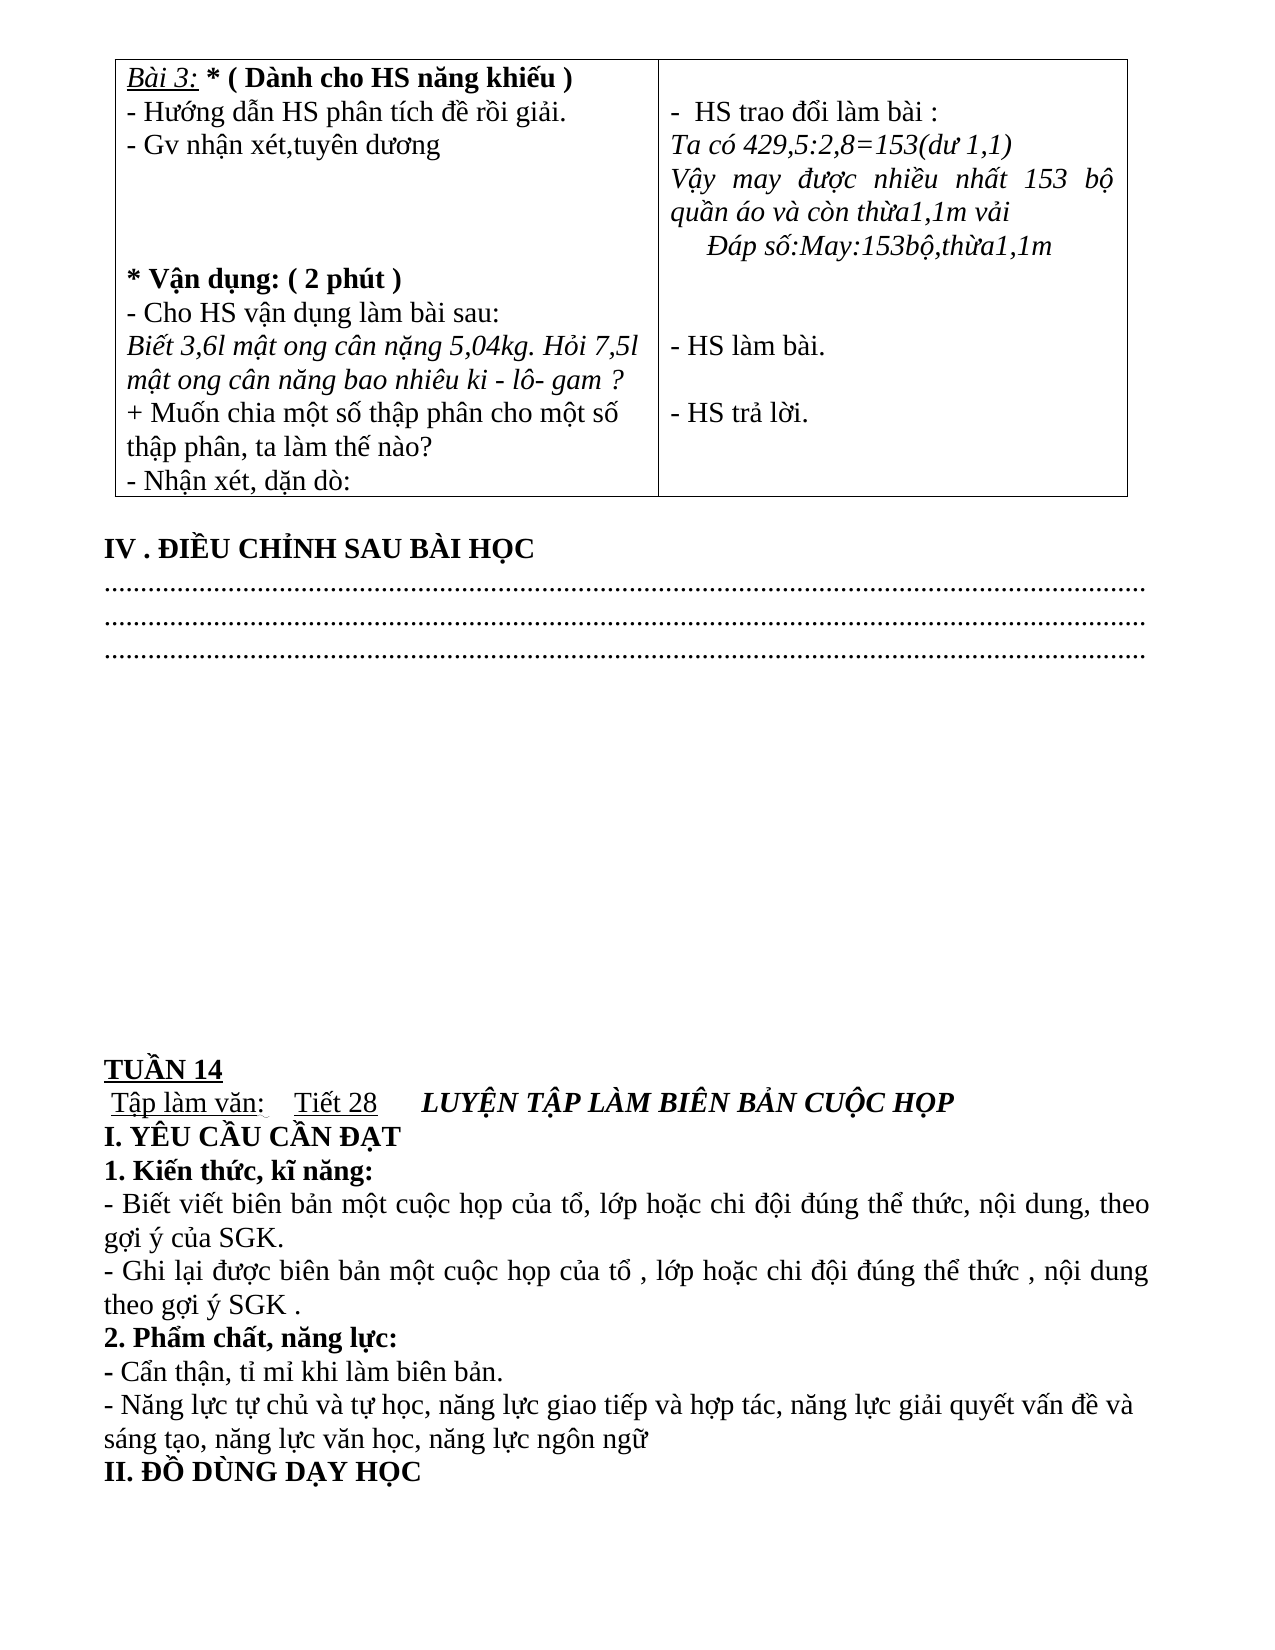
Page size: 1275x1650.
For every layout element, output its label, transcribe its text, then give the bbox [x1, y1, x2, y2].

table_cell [116, 60, 658, 496]
text - Năng lực tự chủ và tự học, năng lực giao tiếp và hợp tác, năng lực giải quyết vấn đề và sáng tạo, năng lực văn học, năng lực ngôn ngữ [103, 1387, 1152, 1454]
text IV . ĐIỀU CHỈNH SAU BÀI HỌC [103, 531, 1152, 564]
text 2. Phẩm chất, năng lực: [103, 1320, 1152, 1354]
text - Biết viết biên bản một cuộc họp của tổ, lớp hoặc chi đội đúng thể thức, nội dung, theo gợi ý của SGK. [103, 1186, 1152, 1253]
text - Ghi lại được biên bản một cuộc họp của tổ , lớp hoặc chi đội đúng thể thức , nội dung theo gợi ý SGK . [103, 1253, 1152, 1320]
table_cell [659, 60, 1127, 496]
text I. YÊU CẦU CẦN ĐẠT [103, 1119, 1171, 1153]
text 1. Kiến thức, kĩ năng: [103, 1153, 1152, 1186]
text - Cẩn thận, tỉ mỉ khi làm biên bản. [103, 1354, 1152, 1387]
text II. ĐỒ DÙNG DẠY HỌC [103, 1454, 1152, 1488]
text TUẦN 14 [103, 1052, 1152, 1086]
text ............................................................................................................................................................................................................................................................................................................................................................................................................................................. [103, 564, 1152, 665]
text Tập làm văn: Tiết 28 LUYỆN TẬP LÀM BIÊN BẢN CUỘC HỌP [103, 1086, 1152, 1119]
